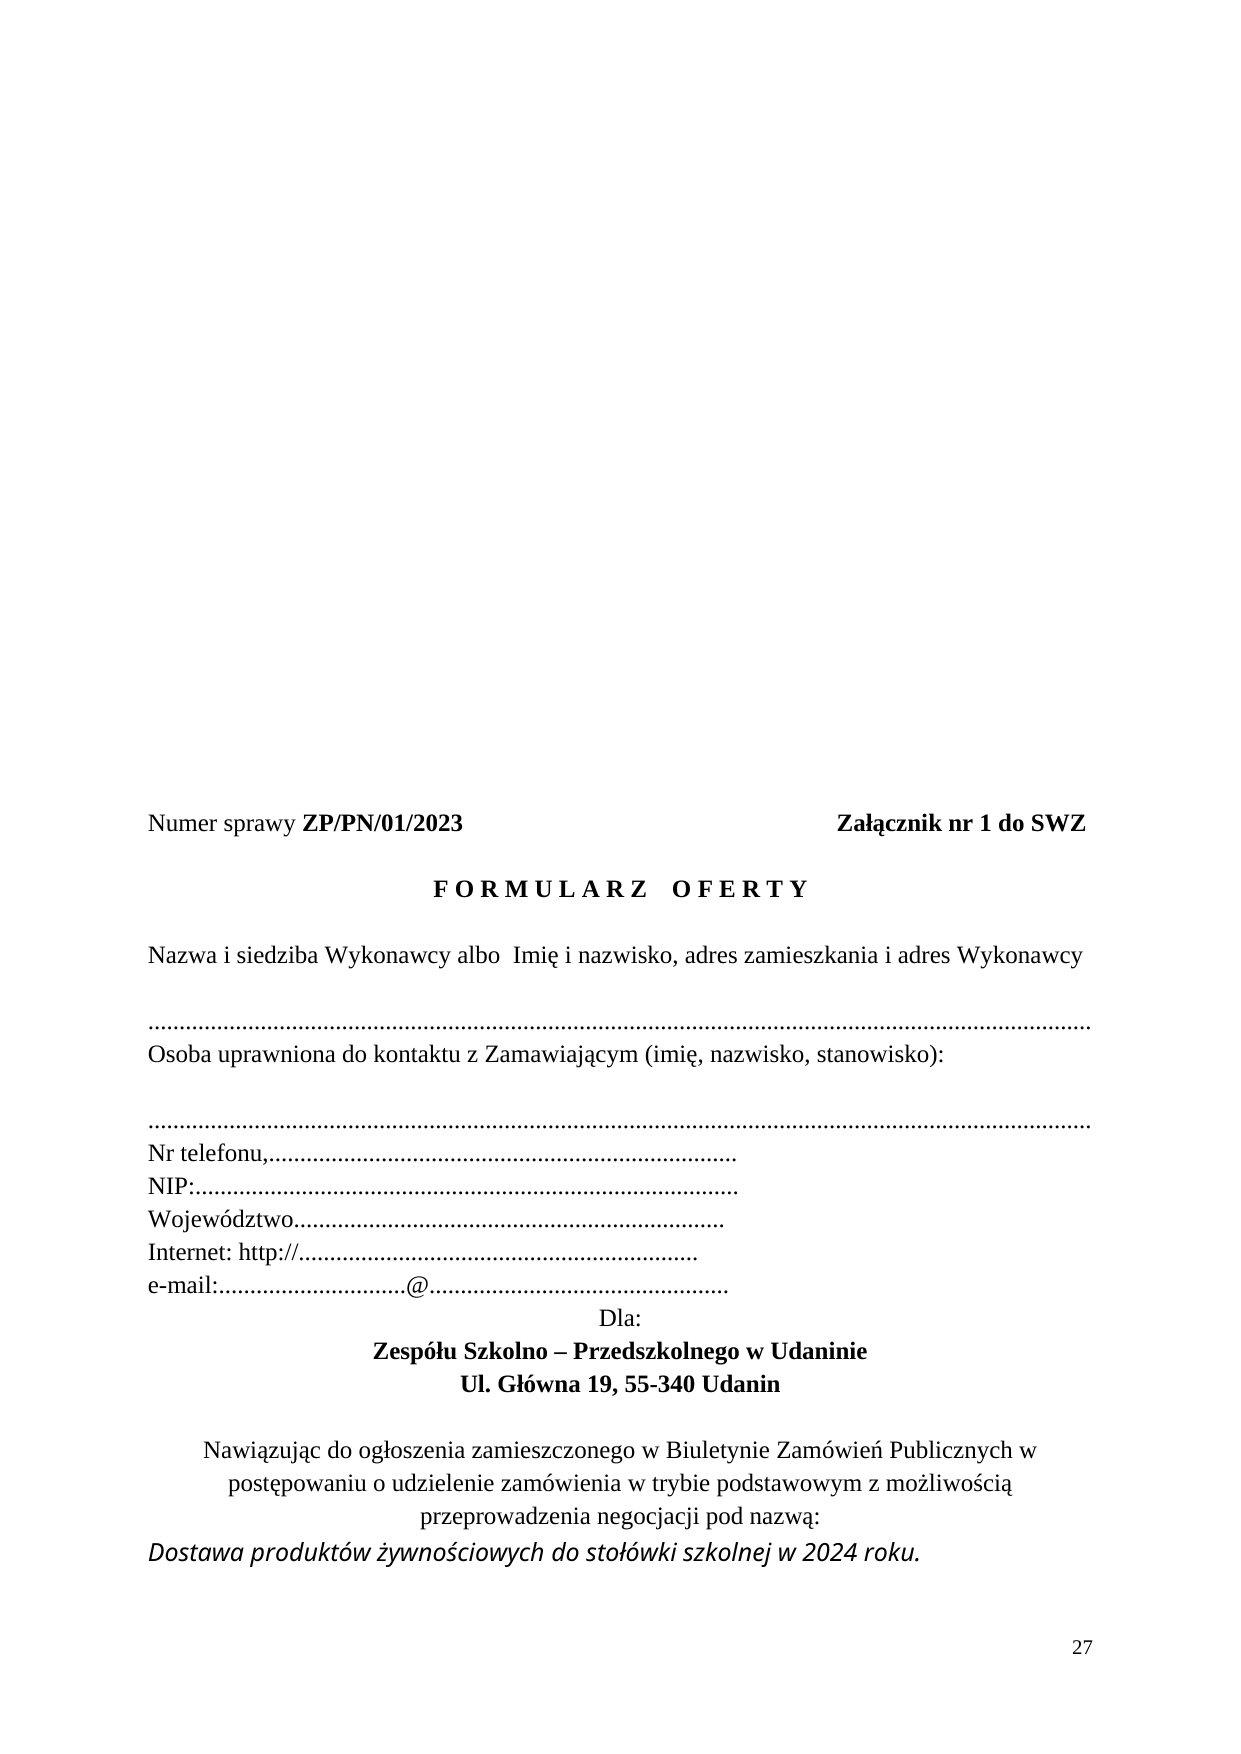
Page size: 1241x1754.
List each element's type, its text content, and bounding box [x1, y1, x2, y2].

text Ul. Główna 19, 55-340 Udanin [148, 1369, 1093, 1398]
text ....................................................................................................................................................... [148, 1006, 1093, 1035]
text Województwo..................................................................... [148, 1204, 1093, 1233]
text Nazwa i siedziba Wykonawcy albo Imię i nazwisko, adres zamieszkania i adres Wykonawcy [148, 940, 1093, 969]
text Zespółu Szkolno – Przedszkolnego w Udaninie [148, 1336, 1093, 1365]
text Osoba uprawniona do kontaktu z Zamawiającym (imię, nazwisko, stanowisko): [148, 1039, 1093, 1068]
text e-mail:..............................@................................................ [148, 1270, 1093, 1299]
text Nr telefonu,........................................................................... NIP:....................................................................................... [148, 1138, 1093, 1200]
text Dostawa produktów żywnościowych do stołówki szkolnej w 2024 roku. [148, 1534, 1093, 1568]
text Internet: http://................................................................ [148, 1237, 1093, 1266]
text Numer sprawy ZP/PN/01/2023 Załącznik nr 1 do SWZ [148, 808, 1093, 837]
text F O R M U L A R Z O F E R T Y [148, 874, 1093, 903]
text Nawiązując do ogłoszenia zamieszczonego w Biuletynie Zamówień Publicznych w postępowaniu o udzielenie zamówienia w trybie podstawowym z możliwością przeprowadzenia negocjacji pod nazwą: [148, 1435, 1093, 1530]
text Dla: [148, 1303, 1093, 1332]
text ....................................................................................................................................................... [148, 1105, 1093, 1134]
